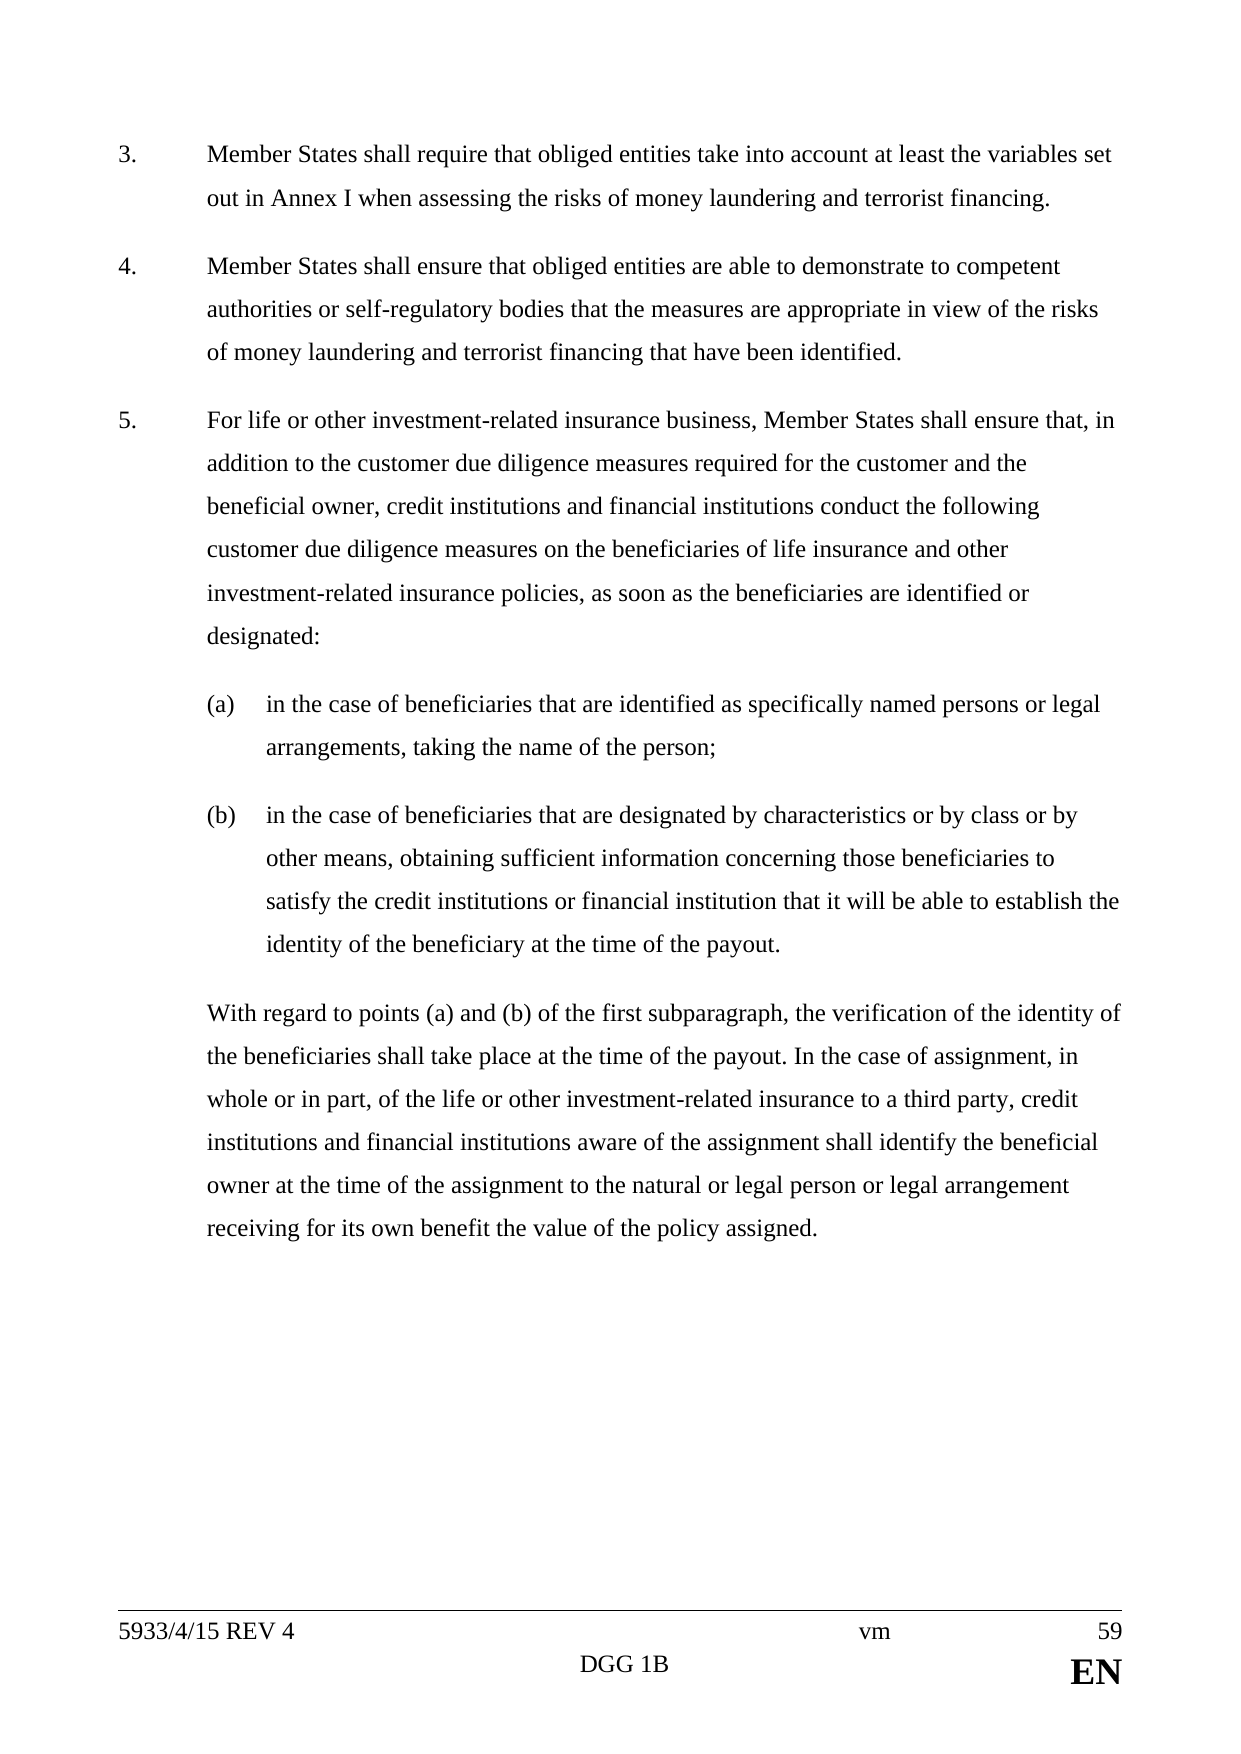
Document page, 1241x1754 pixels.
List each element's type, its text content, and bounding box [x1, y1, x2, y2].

text 5. For life or other investment-related insurance business, Member States shall ensure that, in addition to the customer due diligence measures required for the customer and the beneficial owner, credit institutions and financial institutions conduct the following customer due diligence measures on the beneficiaries of life insurance and other investment-related insurance policies, as soon as the beneficiaries are identified or designated: [118, 405, 1122, 649]
text 4. Member States shall ensure that obliged entities are able to demonstrate to competent authorities or self-regulatory bodies that the measures are appropriate in view of the risks of money laundering and terrorist financing that have been identified. [118, 251, 1122, 366]
text (a) in the case of beneficiaries that are identified as specifically named persons or legal arrangements, taking the name of the person; [207, 689, 1122, 761]
text (b) in the case of beneficiaries that are designated by characteristics or by class or by other means, obtaining sufficient information concerning those beneficiaries to satisfy the credit institutions or financial institution that it will be able to establish the identity of the beneficiary at the time of the payout. [207, 800, 1122, 958]
text 3. Member States shall require that obliged entities take into account at least the variables set out in Annex I when assessing the risks of money laundering and terrorist financing. [118, 139, 1122, 211]
text With regard to points (a) and (b) of the first subparagraph, the verification of the identity of the beneficiaries shall take place at the time of the payout. In the case of assignment, in whole or in part, of the life or other investment-related insurance to a third party, credit institutions and financial institutions aware of the assignment shall identify the beneficial owner at the time of the assignment to the natural or legal person or legal arrangement receiving for its own benefit the value of the policy assigned. [207, 998, 1122, 1242]
